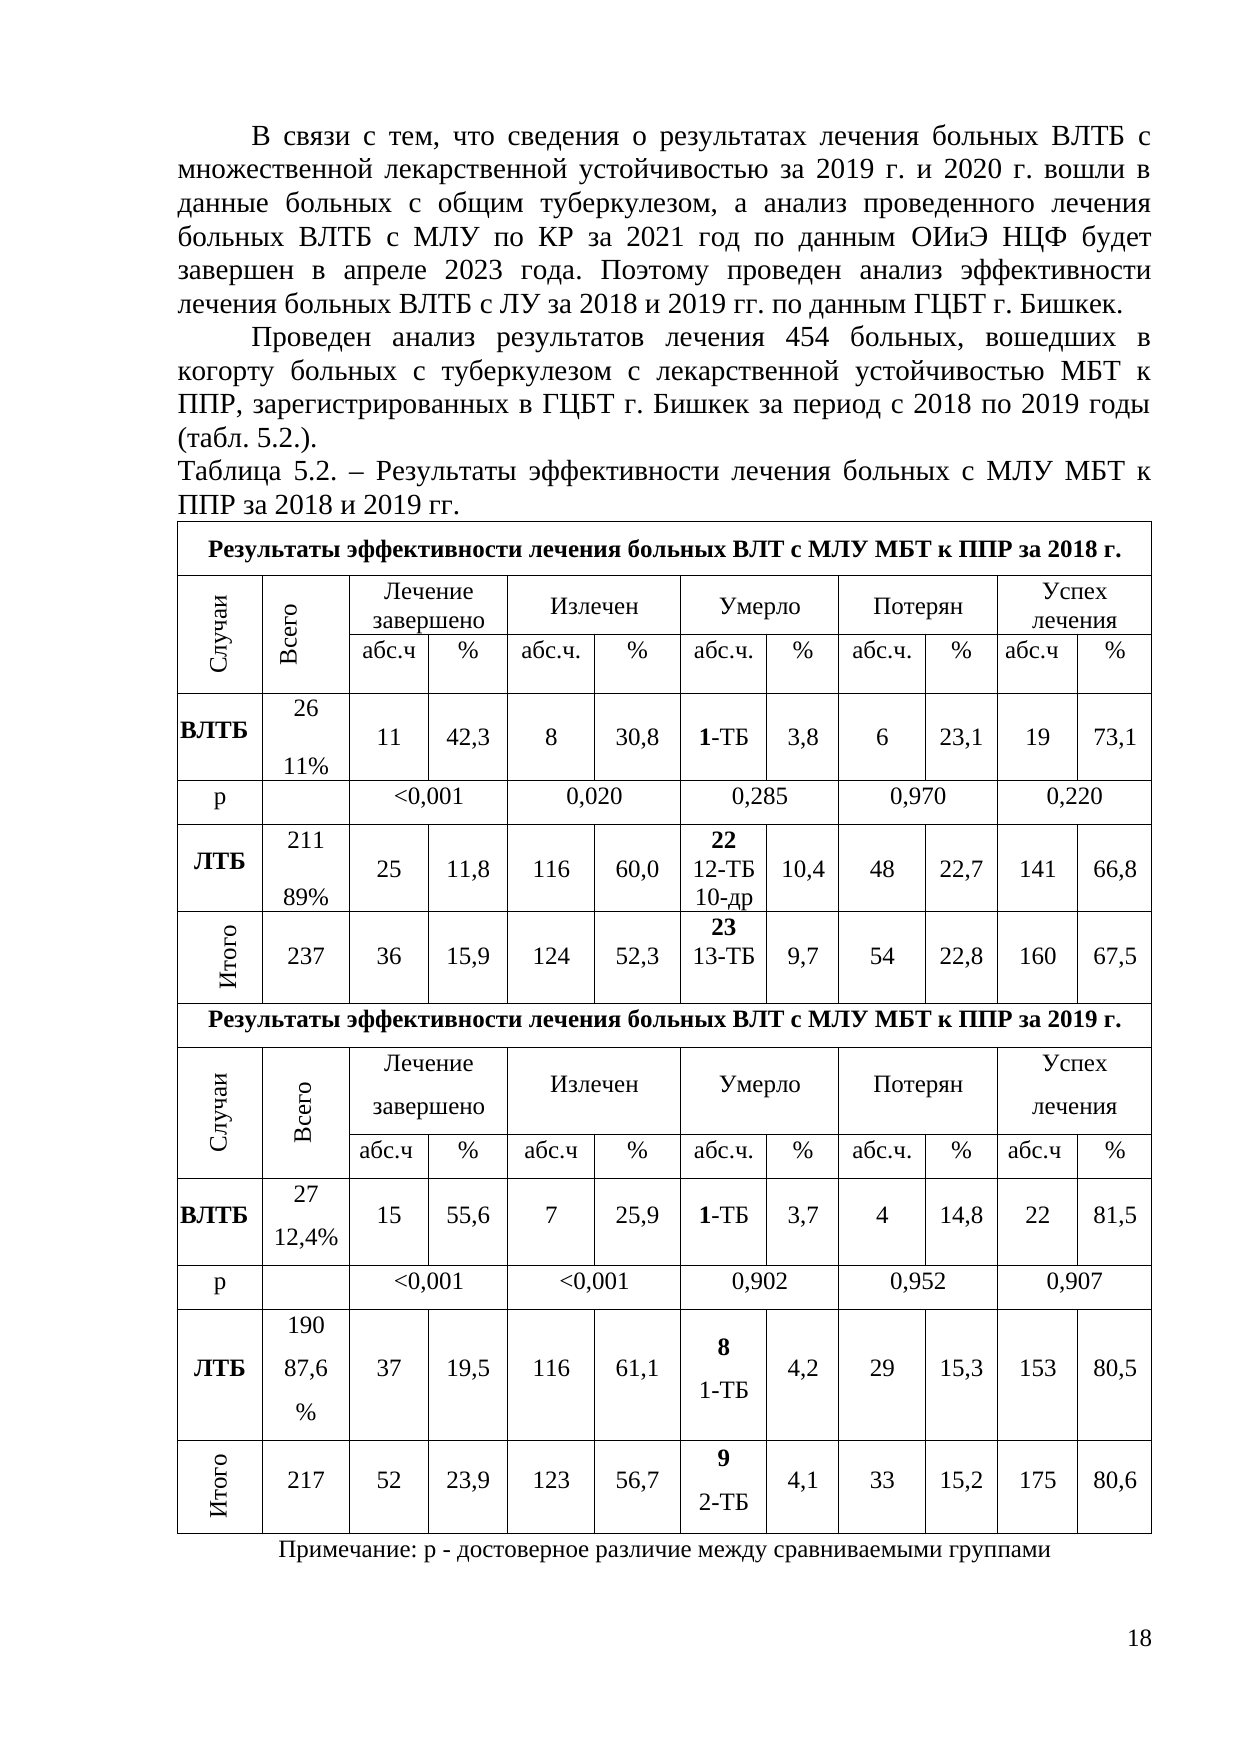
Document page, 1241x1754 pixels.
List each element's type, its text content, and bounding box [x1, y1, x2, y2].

text Проведен анализ результатов лечения 454 больных, вошедших в когорту больных с туберкулезом с лекарственной устойчивостью МБТ к ППР, зарегистрированных в ГЦБТ г. Бишкек за период с 2018 по 2019 годы (табл. 5.2.). [177, 319, 1152, 453]
table_cell абс.ч [350, 1135, 428, 1178]
table_cell 52,3 [595, 912, 680, 1003]
table_cell Итого [178, 1441, 262, 1533]
table_cell 56,7 [595, 1441, 680, 1533]
table_cell абс.ч. [681, 1135, 766, 1178]
table_cell абс.ч [998, 635, 1077, 692]
table_cell <0,001 [350, 1266, 507, 1309]
table_cell абс.ч [508, 1135, 594, 1178]
table_cell % [1078, 1135, 1151, 1178]
table_cell 237 [263, 912, 349, 1003]
table_cell 61,1 [595, 1310, 680, 1439]
table_cell 66,8 [1078, 825, 1151, 911]
table_cell 153 [998, 1310, 1077, 1439]
table_cell 1-ТБ [681, 694, 766, 780]
table_cell абс.ч. [508, 635, 594, 692]
table_cell 80,6 [1078, 1441, 1151, 1533]
table_cell абс.ч [998, 1135, 1077, 1178]
table_cell % [767, 635, 838, 692]
table_cell 175 [998, 1441, 1077, 1533]
table_cell 19 [998, 694, 1077, 780]
table_cell Лечение завершено [350, 1048, 507, 1134]
table_cell Излечен [508, 1048, 680, 1134]
table_cell 55,6 [429, 1179, 507, 1265]
table_cell 4 [839, 1179, 925, 1265]
table_cell ЛТБ [178, 1310, 262, 1439]
table_cell % [429, 1135, 507, 1178]
table_cell р [178, 1266, 262, 1309]
table_cell 37 [350, 1310, 428, 1439]
text Таблица 5.2. – Результаты эффективности лечения больных с МЛУ МБТ к ППР за 2018 и 2019 гг. [177, 453, 1152, 521]
table_cell 4,1 [767, 1441, 838, 1533]
table_cell % [429, 635, 507, 692]
table_cell 22,8 [926, 912, 997, 1003]
table_cell 11,8 [429, 825, 507, 911]
table_cell 0,970 [839, 781, 997, 824]
table_cell ВЛТБ [178, 694, 262, 780]
table_cell % [595, 1135, 680, 1178]
table_cell 48 [839, 825, 925, 911]
table_cell 26 11% [263, 694, 349, 780]
table_cell 27 12,4% [263, 1179, 349, 1265]
table_cell 0,285 [681, 781, 838, 824]
table_cell 33 [839, 1441, 925, 1533]
table_cell 15,2 [926, 1441, 997, 1533]
table_cell 7 [508, 1179, 594, 1265]
table_cell 123 [508, 1441, 594, 1533]
table_cell 116 [508, 1310, 594, 1439]
table_cell 22 [998, 1179, 1077, 1265]
table_cell 141 [998, 825, 1077, 911]
table_cell 124 [508, 912, 594, 1003]
table_cell 60,0 [595, 825, 680, 911]
table_cell % [926, 635, 997, 692]
table_cell Успех лечения [998, 576, 1151, 634]
table_cell Результаты эффективности лечения больных ВЛТ с МЛУ МБТ к ППР за 2019 г. [178, 1004, 1151, 1047]
table_cell Случаи ТБ [178, 1048, 262, 1178]
table_cell 0,020 [508, 781, 680, 824]
table_cell 30,8 [595, 694, 680, 780]
table_cell 42,3 [429, 694, 507, 780]
table_cell 0,902 [681, 1266, 838, 1309]
table_cell 23,1 [926, 694, 997, 780]
table_cell 73,1 [1078, 694, 1151, 780]
table_cell Потерян [839, 576, 997, 634]
table_cell 11 [350, 694, 428, 780]
table_cell ВЛТБ [178, 1179, 262, 1265]
table_cell 80,5 [1078, 1310, 1151, 1439]
table_cell 8 1-ТБ [681, 1310, 766, 1439]
table_cell 15,3 [926, 1310, 997, 1439]
table_cell 29 [839, 1310, 925, 1439]
table_cell 54 [839, 912, 925, 1003]
table_cell 25,9 [595, 1179, 680, 1265]
table_cell 52 [350, 1441, 428, 1533]
table_cell 160 [998, 912, 1077, 1003]
table_cell абс.ч. [839, 635, 925, 692]
table_cell 9 2-ТБ [681, 1441, 766, 1533]
table_cell 67,5 [1078, 912, 1151, 1003]
table_cell 23,9 [429, 1441, 507, 1533]
table_cell 1-ТБ [681, 1179, 766, 1265]
table_cell Примечание: р - достоверное различие между сравниваемыми группами [178, 1534, 1152, 1577]
table_cell Итого [178, 912, 262, 1003]
table_cell 25 [350, 825, 428, 911]
table_cell 6 [839, 694, 925, 780]
table_cell 22 12-ТБ 10-др [681, 825, 766, 911]
table_cell 15 [350, 1179, 428, 1265]
table_cell абс.ч. [839, 1135, 925, 1178]
table_cell 36 [350, 912, 428, 1003]
table_cell Умерло [681, 1048, 838, 1134]
table_cell Умерло [681, 576, 838, 634]
text В связи с тем, что сведения о результатах лечения больных ВЛТБ с множественной лекарственной устойчивостью за 2019 г. и 2020 г. вошли в данные больных с общим туберкулезом, а анализ проведенного лечения больных ВЛТБ с МЛУ по КР за 2021 год по данным ОИиЭ НЦФ будет завершен в апреле 2023 года. Поэтому проведен анализ эффективности лечения больных ВЛТБ с ЛУ за 2018 и 2019 гг. по данным ГЦБТ г. Бишкек. [177, 118, 1152, 319]
table_cell Излечен [508, 576, 680, 634]
table_cell 23 13-ТБ [681, 912, 766, 1003]
table_cell 0,907 [998, 1266, 1151, 1309]
table_cell 3,7 [767, 1179, 838, 1265]
table_cell Всего [263, 1048, 349, 1178]
table_cell 14,8 [926, 1179, 997, 1265]
table_cell Потерян [839, 1048, 997, 1134]
table_cell 10,4 [767, 825, 838, 911]
table_cell [263, 1266, 349, 1309]
table_cell Лечение завершено [350, 576, 507, 634]
table_cell 4,2 [767, 1310, 838, 1439]
table_cell 15,9 [429, 912, 507, 1003]
table_cell % [767, 1135, 838, 1178]
table_cell 81,5 [1078, 1179, 1151, 1265]
table_cell р [178, 781, 262, 824]
table_cell [263, 781, 349, 824]
table_cell <0,001 [350, 781, 507, 824]
table_cell Случаи ТБ [178, 576, 262, 692]
table_cell 19,5 [429, 1310, 507, 1439]
table_cell 190 87,6 % [263, 1310, 349, 1439]
table_cell Успех лечения [998, 1048, 1151, 1134]
table_cell % [1078, 635, 1151, 692]
table_cell 217 [263, 1441, 349, 1533]
table_cell абс.ч [350, 635, 428, 692]
table_header Результаты эффективности лечения больных ВЛТ с МЛУ МБТ к ППР за 2018 г. [178, 522, 1151, 575]
table_cell 116 [508, 825, 594, 911]
table_cell 0,220 [998, 781, 1151, 824]
table_cell % [595, 635, 680, 692]
table_cell 8 [508, 694, 594, 780]
table_cell 9,7 [767, 912, 838, 1003]
table_cell Всего [263, 576, 349, 692]
table_cell 0,952 [839, 1266, 997, 1309]
table_cell абс.ч. [681, 635, 766, 692]
table_cell 3,8 [767, 694, 838, 780]
table_cell ЛТБ [178, 825, 262, 911]
table_cell 211 89% [263, 825, 349, 911]
table_cell 22,7 [926, 825, 997, 911]
table_cell % [926, 1135, 997, 1178]
table_cell <0,001 [508, 1266, 680, 1309]
